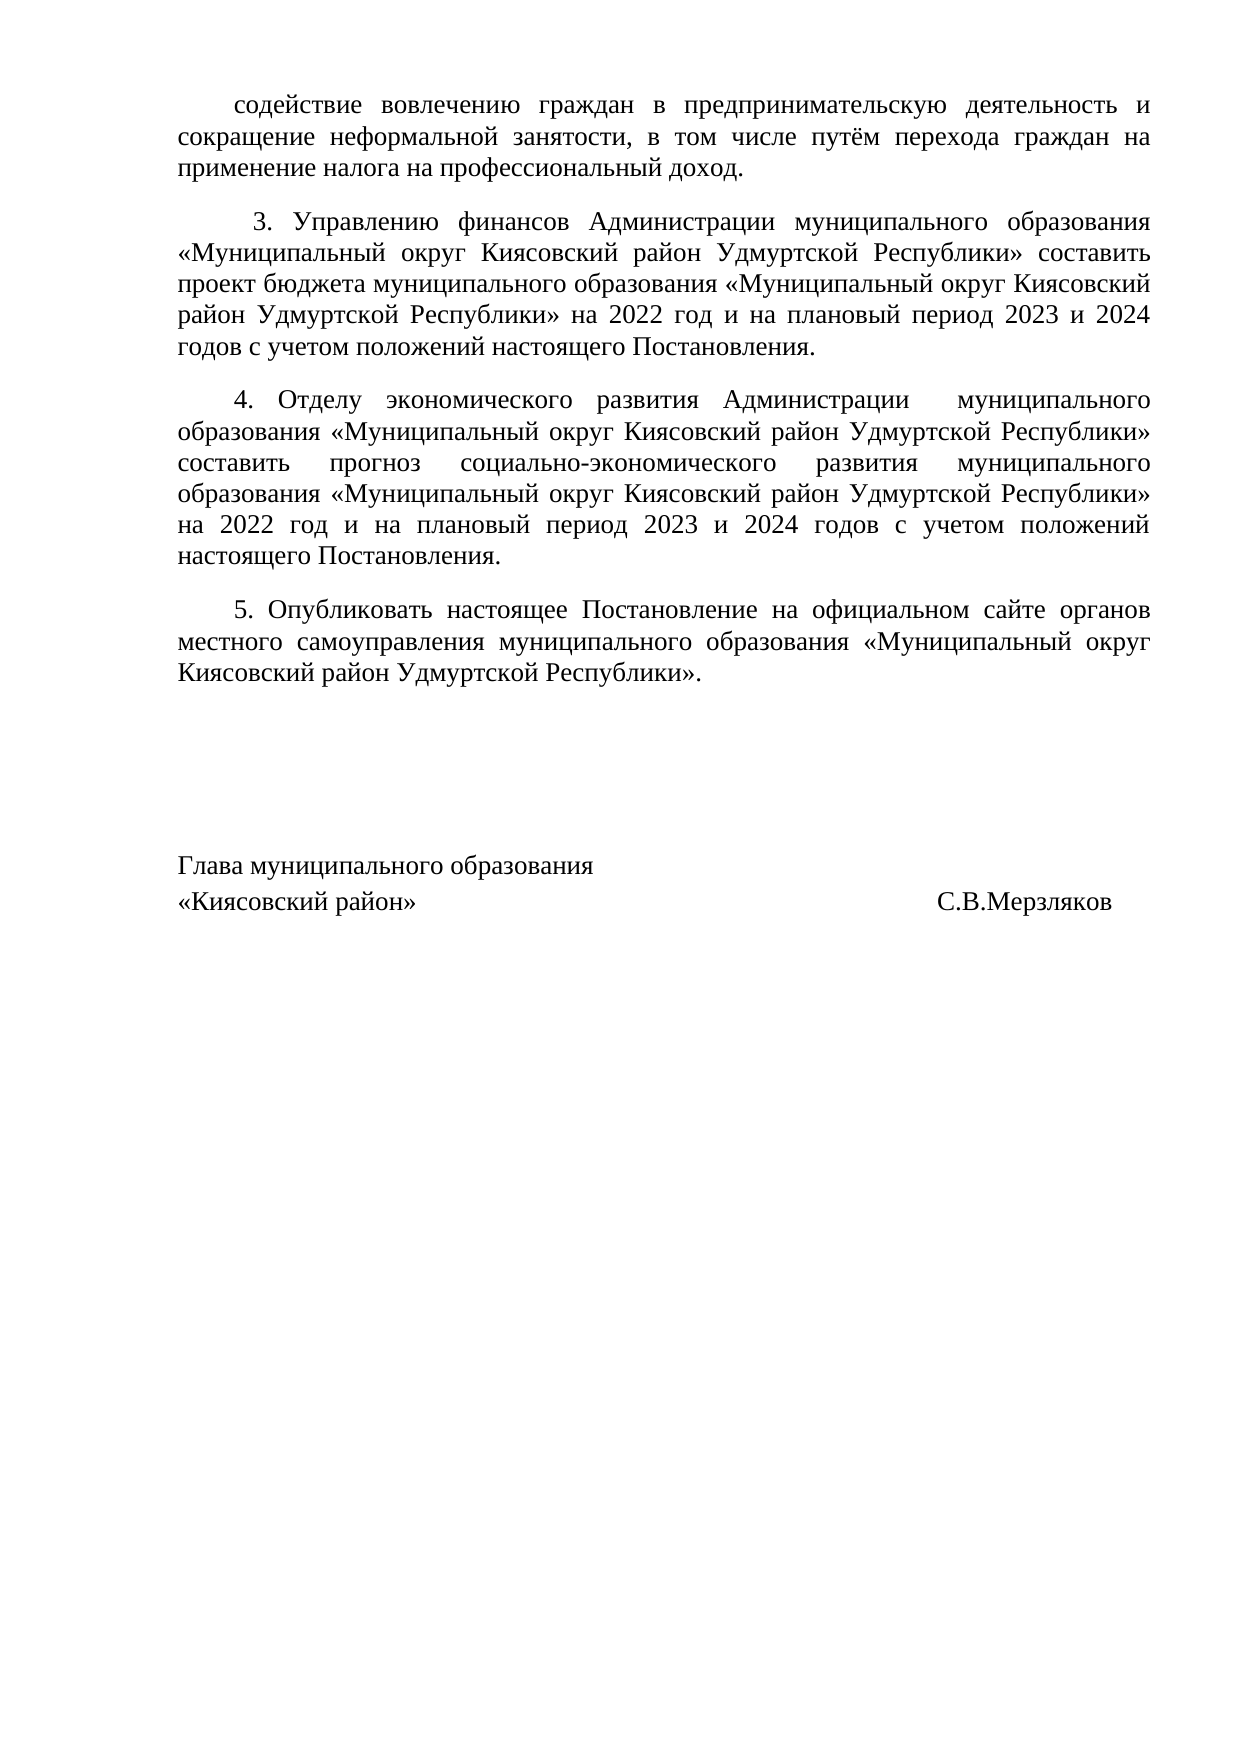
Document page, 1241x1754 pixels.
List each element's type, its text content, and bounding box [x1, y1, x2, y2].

text содействие вовлечению граждан в предпринимательскую деятельность и сокращение неформальной занятости, в том числе путём перехода граждан на применение налога на профессиональный доход. [177, 89, 1152, 182]
text «Киясовский район» С.В.Мерзляков [177, 885, 1152, 916]
text Глава муниципального образования [177, 849, 1152, 880]
text 3. Управлению финансов Администрации муниципального образования «Муниципальный округ Киясовский район Удмуртской Республики» составить проект бюджета муниципального образования «Муниципальный округ Киясовский район Удмуртской Республики» на 2022 год и на плановый период 2023 и 2024 годов с учетом положений настоящего Постановления. [177, 205, 1152, 361]
text 5. Опубликовать настоящее Постановление на официальном сайте органов местного самоуправления муниципального образования «Муниципальный округ Киясовский район Удмуртской Республики». [177, 593, 1152, 687]
text 4. Отделу экономического развития Администрации муниципального образования «Муниципальный округ Киясовский район Удмуртской Республики» составить прогноз социально-экономического развития муниципального образования «Муниципальный округ Киясовский район Удмуртской Республики» на 2022 год и на плановый период 2023 и 2024 годов с учетом положений настоящего Постановления. [177, 384, 1152, 571]
